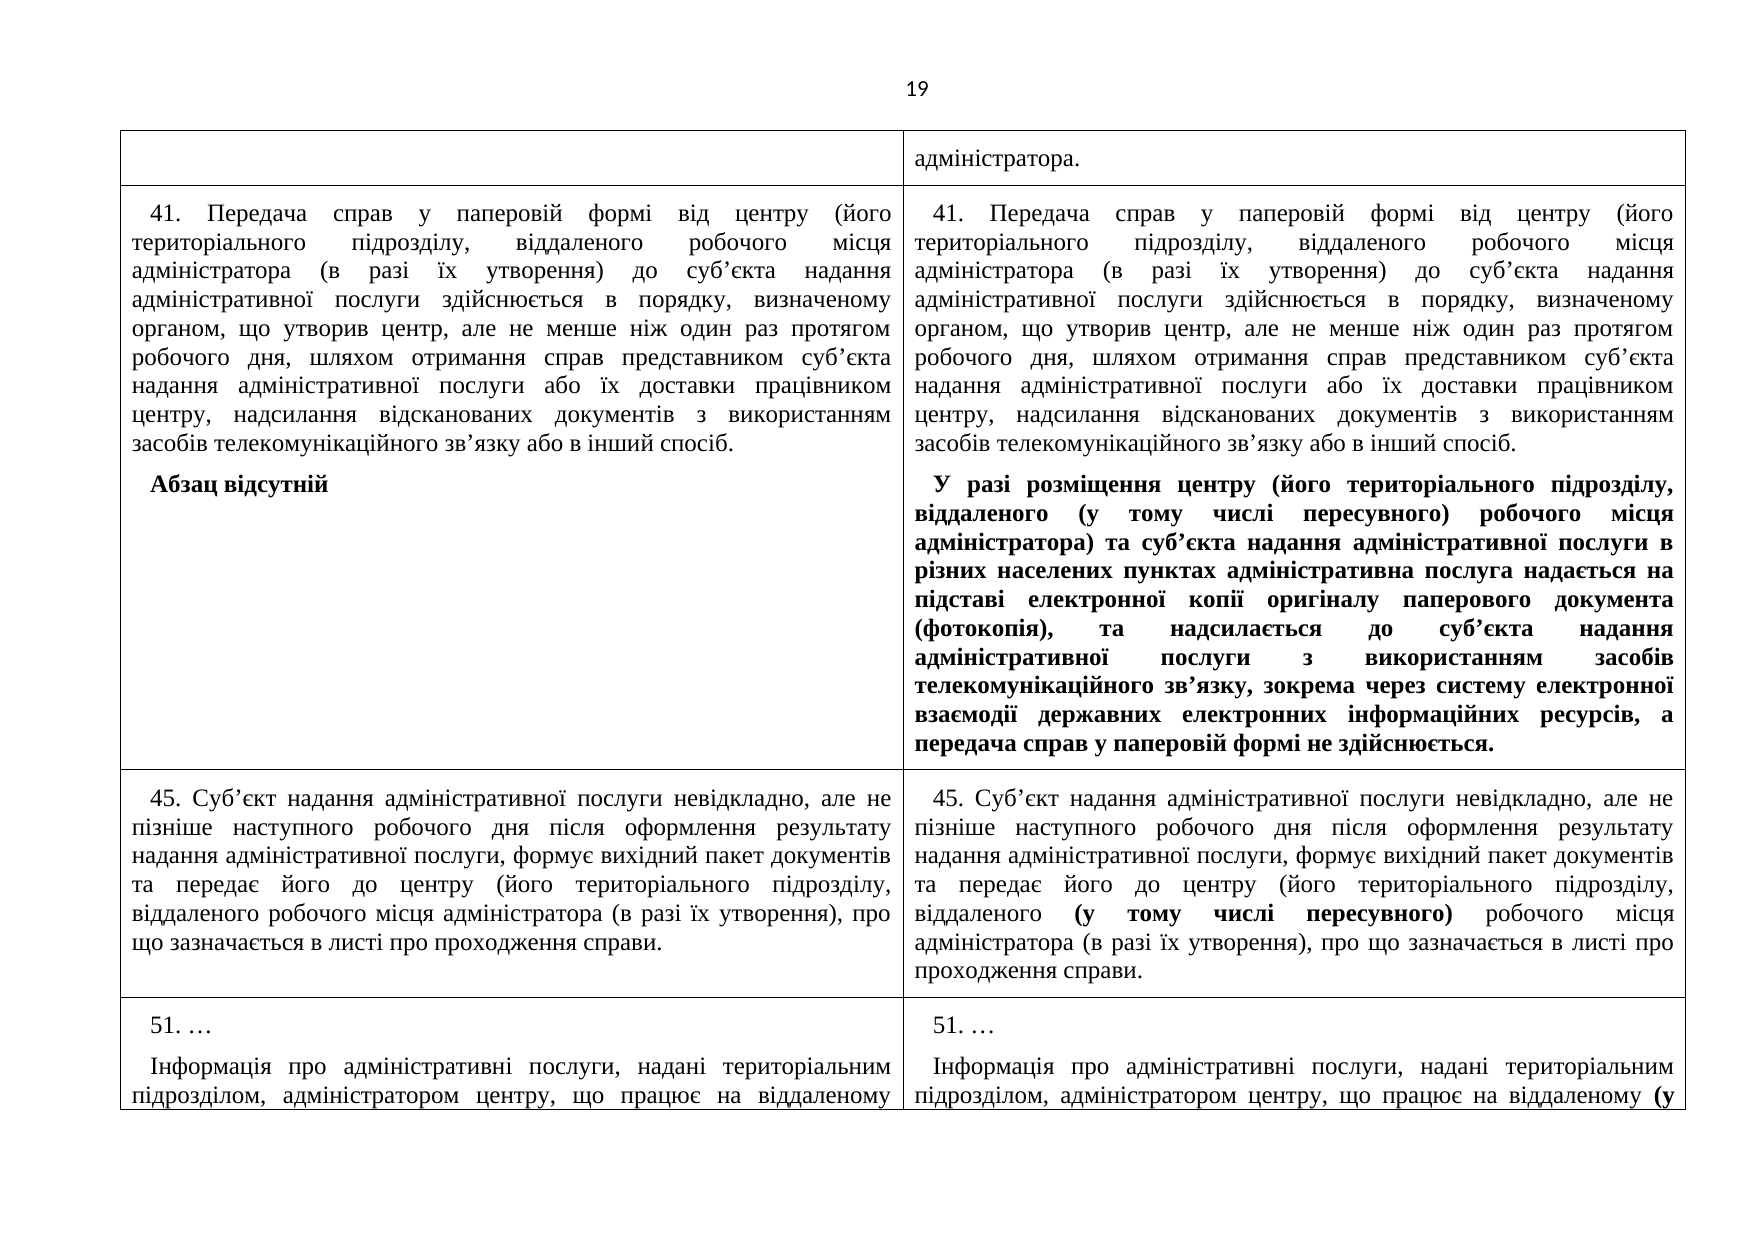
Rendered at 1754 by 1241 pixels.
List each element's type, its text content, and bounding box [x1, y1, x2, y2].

table_cell 41. Передача справ у паперовій формі від центру (його територіального підрозділу, віддаленого робочого місця адміністратора (в разі їх утворення) до суб’єкта надання адміністративної послуги здійснюється в порядку, визначеному органом, що утворив центр, але не менше ніж один раз протягом робочого дня, шляхом отримання справ представником суб’єкта надання адміністративної послуги або їх доставки працівником центру, надсилання відсканованих документів з використанням засобів телекомунікаційного зв’язку або в інший спосіб. Абзац відсутній [121, 186, 903, 769]
table_cell 41. Передача справ у паперовій формі від центру (його територіального підрозділу, віддаленого робочого місця адміністратора (в разі їх утворення) до суб’єкта надання адміністративної послуги здійснюється в порядку, визначеному органом, що утворив центр, але не менше ніж один раз протягом робочого дня, шляхом отримання справ представником суб’єкта надання адміністративної послуги або їх доставки працівником центру, надсилання відсканованих документів з використанням засобів телекомунікаційного зв’язку або в інший спосіб. У разі розміщення центру (його територіального підрозділу, віддаленого (у тому числі пересувного) робочого місця адміністратора) та суб’єкта надання адміністративної послуги в різних населених пунктах адміністративна послуга надається на підставі електронної копії оригіналу паперового документа (фотокопія), та надсилається до суб’єкта надання адміністративної послуги з використанням засобів телекомунікаційного зв’язку, зокрема через систему електронної взаємодії державних електронних інформаційних ресурсів, а передача справ у паперовій формі не здійснюється. [904, 186, 1685, 769]
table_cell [904, 131, 1685, 184]
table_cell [904, 998, 1685, 1109]
table_cell 45. Суб’єкт надання адміністративної послуги невідкладно, але не пізніше наступного робочого дня після оформлення результату надання адміністративної послуги, формує вихідний пакет документів та передає його до центру (його територіального підрозділу, віддаленого робочого місця адміністратора (в разі їх утворення), про що зазначається в листі про проходження справи. [121, 770, 903, 997]
table_cell 45. Суб’єкт надання адміністративної послуги невідкладно, але не пізніше наступного робочого дня після оформлення результату надання адміністративної послуги, формує вихідний пакет документів та передає його до центру (його територіального підрозділу, віддаленого (у тому числі пересувного) робочого місця адміністратора (в разі їх утворення), про що зазначається в листі про проходження справи. [904, 770, 1685, 997]
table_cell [121, 131, 903, 184]
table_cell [121, 998, 903, 1109]
